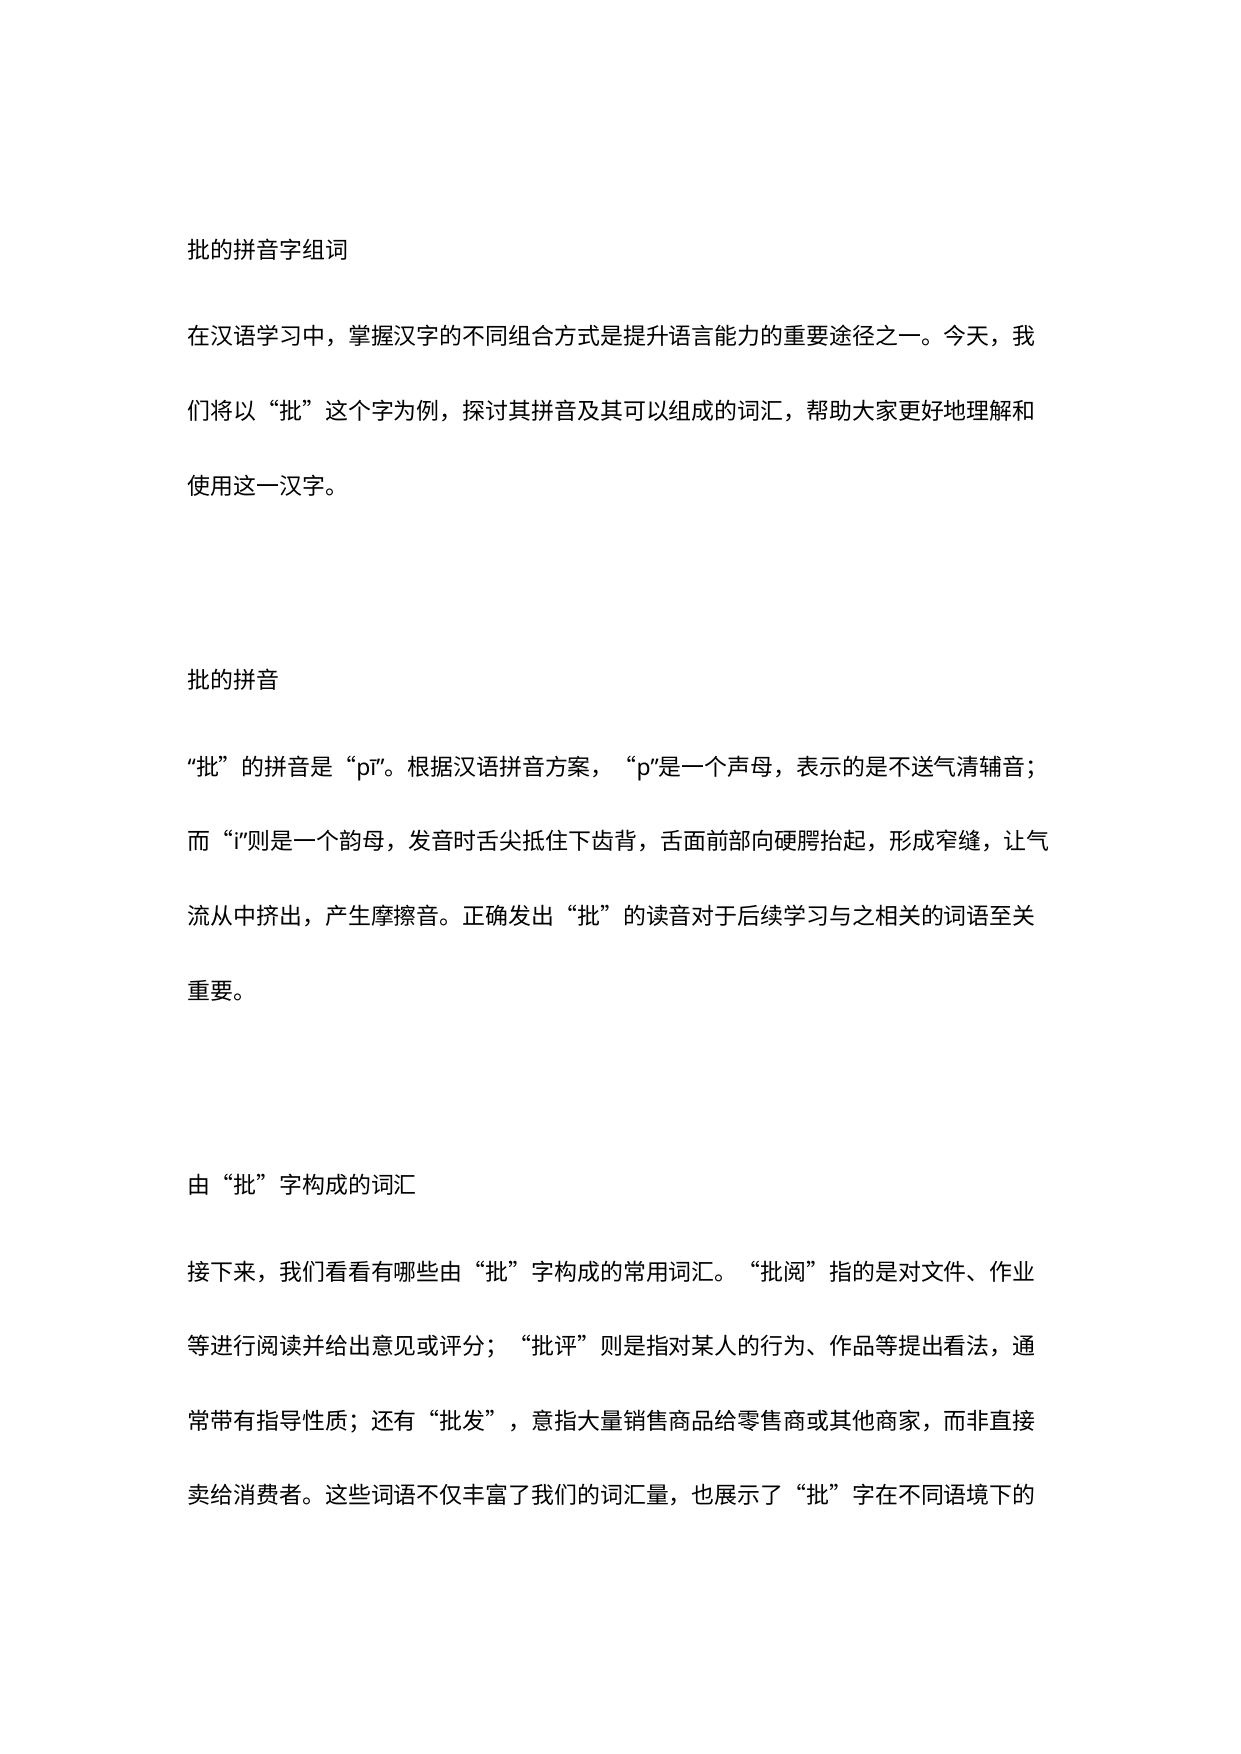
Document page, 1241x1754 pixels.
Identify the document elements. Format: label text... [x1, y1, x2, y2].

text “批”的拼音是“pī”。根据汉语拼音方案，“p”是一个声母，表示的是不送气清辅音；而“i”则是一个韵母，发音时舌尖抵住下齿背，舌面前部向硬腭抬起，形成窄缝，让气流从中挤出，产生摩擦音。正确发出“批”的读音对于后续学习与之相关的词语至关重要。 [187, 733, 1053, 1022]
text 在汉语学习中，掌握汉字的不同组合方式是提升语言能力的重要途径之一。今天，我们将以“批”这个字为例，探讨其拼音及其可以组成的词汇，帮助大家更好地理解和使用这一汉字。 [187, 302, 1053, 517]
text 批的拼音 [187, 646, 1053, 711]
text 批的拼音字组词 [187, 216, 1053, 281]
text 由“批”字构成的词汇 [187, 1151, 1053, 1216]
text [187, 1237, 1053, 1527]
